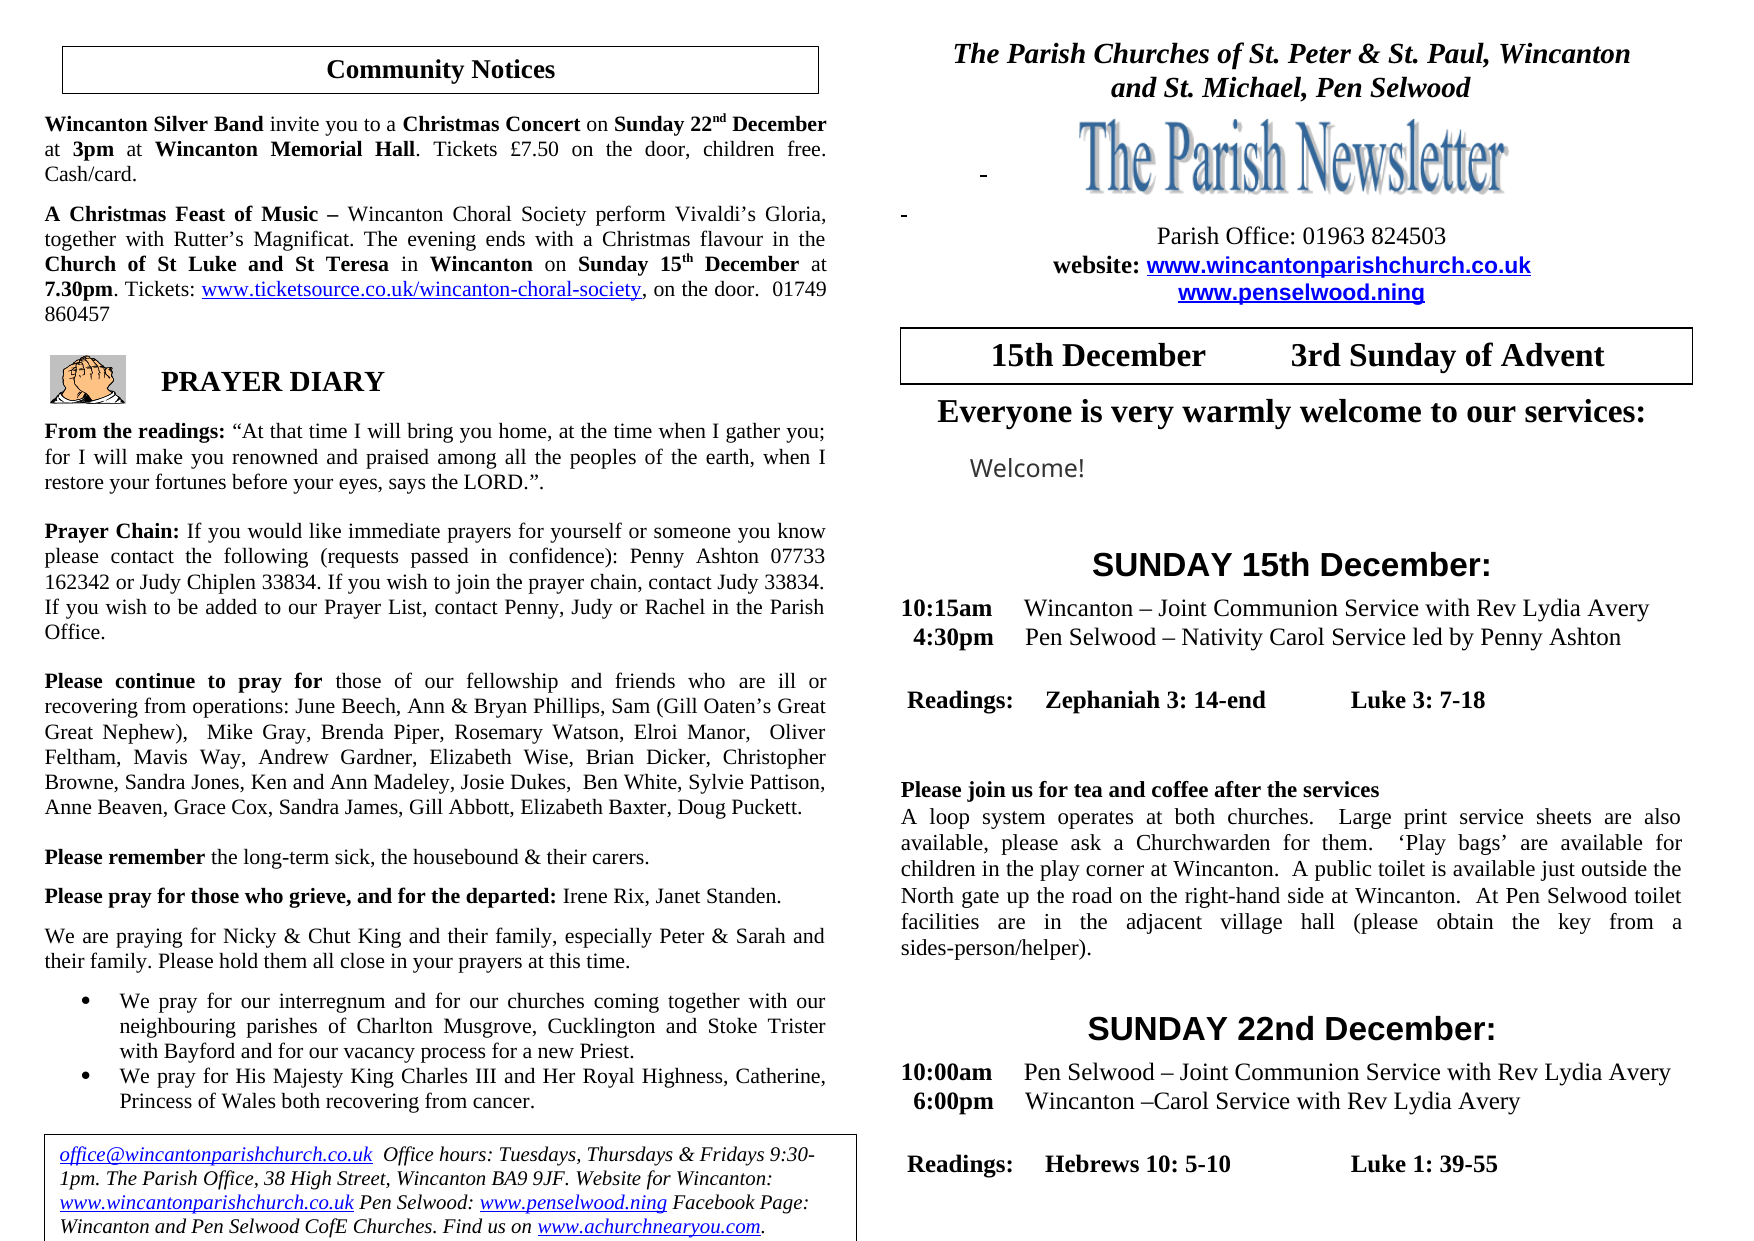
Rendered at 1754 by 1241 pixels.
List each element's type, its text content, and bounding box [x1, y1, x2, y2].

text Please remember the long-term sick, the housebound & their carers. [44, 844, 827, 869]
picture [1078, 118, 1510, 196]
text 10:15am Wincanton – Joint Communion Service with Rev Lydia Avery [901, 593, 1754, 622]
text We are praying for Nicky & Chut King and their family, especially Peter & Sarah and their family. Please hold them all close in your prayers at this time. [44, 923, 827, 973]
text www.penselwood.ning [901, 279, 1683, 305]
text 4:30pm Pen Selwood – Nativity Carol Service led by Penny Ashton [901, 622, 1754, 651]
text website: www.wincantonparishchurch.co.uk [901, 250, 1683, 279]
text Parish Office: 01963 824503 [901, 221, 1683, 250]
text Prayer Chain: If you would like immediate prayers for yourself or someone you know please contact the following (requests passed in confidence): Penny Ashton 07733 162342 or Judy Chiplen 33834. If you wish to join the prayer chain, contact Judy 33834. If you wish to be added to our Prayer List, contact Penny, Judy or Rachel in the Parish Office. [44, 518, 827, 644]
text Please pray for those who grieve, and for the departed: Irene Rix, Janet Standen. [44, 883, 827, 908]
text SUNDAY 15th December: [901, 545, 1683, 583]
text Everyone is very warmly welcome to our services: [901, 391, 1683, 429]
text Readings: Zephaniah 3: 14-end Luke 3: 7-18 [901, 685, 1754, 713]
list We pray for His Majesty King Charles III and Her Royal Highness, Catherine, Princess of Wales both recovering from cancer. [82, 1063, 827, 1114]
list We pray for our interregnum and for our churches coming together with our neighbouring parishes of Charlton Musgrove, Cucklington and Stoke Trister with Bayford and for our vacancy process for a new Priest. [82, 988, 827, 1063]
text Wincanton Silver Band invite you to a Christmas Concert on Sunday 22nd December at 3pm at Wincanton Memorial Hall. Tickets £7.50 on the door, children free. Cash/card. [44, 111, 827, 186]
text SUNDAY 22nd December: [901, 1009, 1683, 1048]
text Please continue to pray for those of our fellowship and friends who are ill or recovering from operations: June Beech, Ann & Bryan Phillips, Sam (Gill Oaten’s Great Great Nephew), Mike Gray, Brenda Piper, Rosemary Watson, Elroi Manor, Oliver Feltham, Mavis Way, Andrew Gardner, Elizabeth Wise, Brian Dicker, Christopher Browne, Sandra Jones, Ken and Ann Madeley, Josie Dukes, Ben White, Sylvie Pattison, Anne Beaven, Grace Cox, Sandra James, Gill Abbott, Elizabeth Baxter, Doug Puckett. [44, 668, 827, 819]
text and St. Michael, Pen Selwood [901, 70, 1683, 103]
text The Parish Churches of St. Peter & St. Paul, Wincanton [901, 36, 1683, 70]
text From the readings: “At that time I will bring you home, at the time when I gather you; for I will make you renowned and praised among all the peoples of the earth, when I restore your fortunes before your eyes, says the LORD.”. [44, 418, 827, 494]
text Readings: Hebrews 10: 5-10 Luke 1: 39-55 [901, 1149, 1754, 1178]
text Please join us for tea and coffee after the services [901, 776, 1683, 803]
text A loop system operates at both churches. Large print service sheets are also available, please ask a Churchwarden for them. ‘Play bags’ are available for children in the play corner at Wincanton. A public toilet is available just outside the North gate up the road on the right-hand side at Wincanton. At Pen Selwood toilet facilities are in the adjacent village hall (please obtain the key from a sides-person/helper). [901, 803, 1683, 961]
text A Christmas Feast of Music – Wincanton Choral Society perform Vivaldi’s Gloria, together with Rutter’s Magnificat. The evening ends with a Christmas flavour in the Church of St Luke and St Teresa in Wincanton on Sunday 15th December at 7.30pm. Tickets: www.ticketsource.co.uk/wincanton-choral-society, on the door. 01749 860457 [44, 201, 827, 327]
text 10:00am Pen Selwood – Joint Communion Service with Rev Lydia Avery [901, 1057, 1754, 1086]
text 6:00pm Wincanton –Carol Service with Rev Lydia Avery [901, 1086, 1754, 1115]
